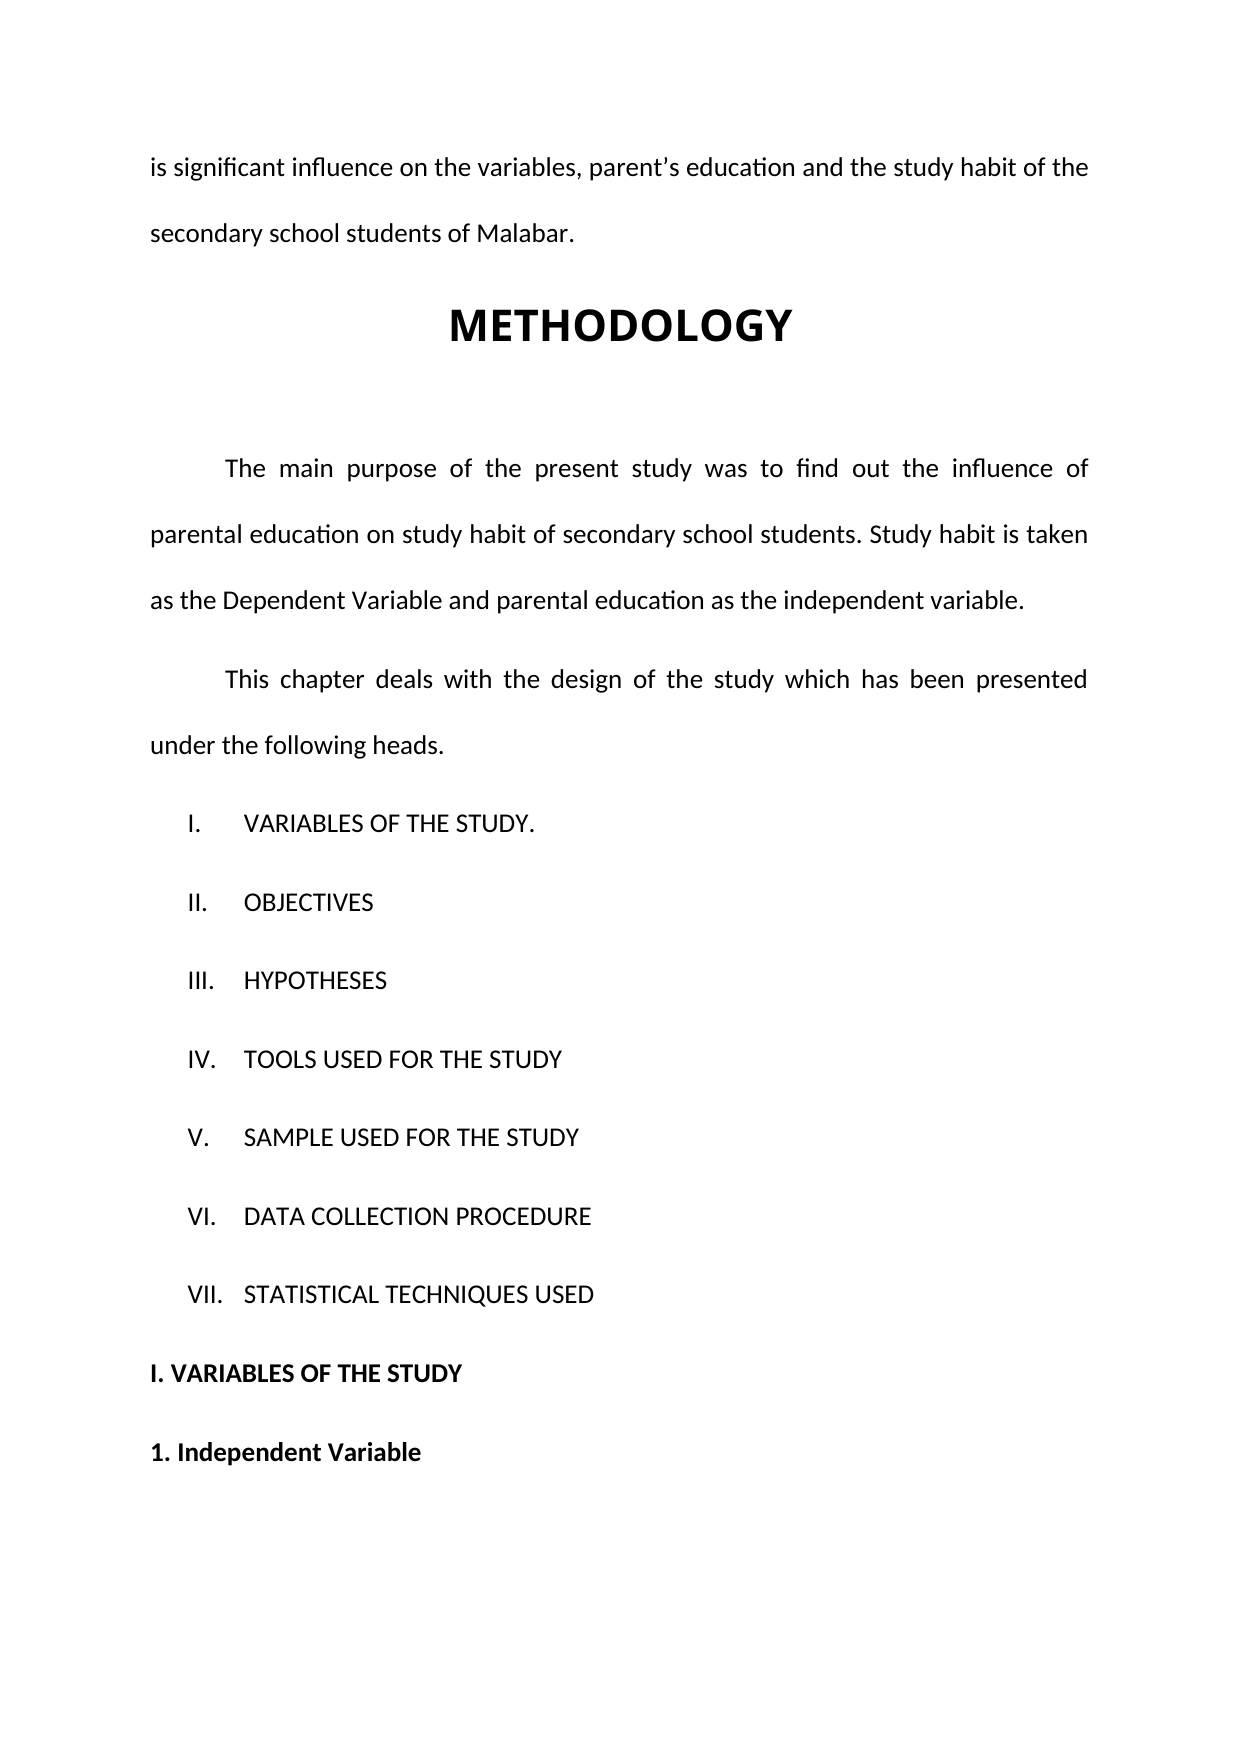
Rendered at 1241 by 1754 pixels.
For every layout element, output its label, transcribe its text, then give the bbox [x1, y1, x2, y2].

list TOOLS USED FOR THE STUDY [187, 1042, 1090, 1075]
title METHODOLOGY [150, 294, 1090, 354]
list SAMPLE USED FOR THE STUDY [187, 1121, 1090, 1154]
list HYPOTHESES [187, 963, 1090, 997]
list STATISTICAL TECHNIQUES USED [187, 1278, 1090, 1311]
text I. VARIABLES OF THE STUDY [150, 1356, 1090, 1389]
list OBJECTIVES [187, 885, 1090, 918]
list DATA COLLECTION PROCEDURE [187, 1199, 1090, 1232]
text 1. Independent Variable [150, 1435, 1090, 1468]
text The main purpose of the present study was to find out the influence of parental education on study habit of secondary school students. Study habit is taken as the Dependent Variable and parental education as the independent variable. [150, 451, 1090, 616]
list VARIABLES OF THE STUDY. [187, 806, 1090, 839]
text This chapter deals with the design of the study which has been presented under the following heads. [150, 662, 1090, 761]
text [150, 150, 1090, 249]
